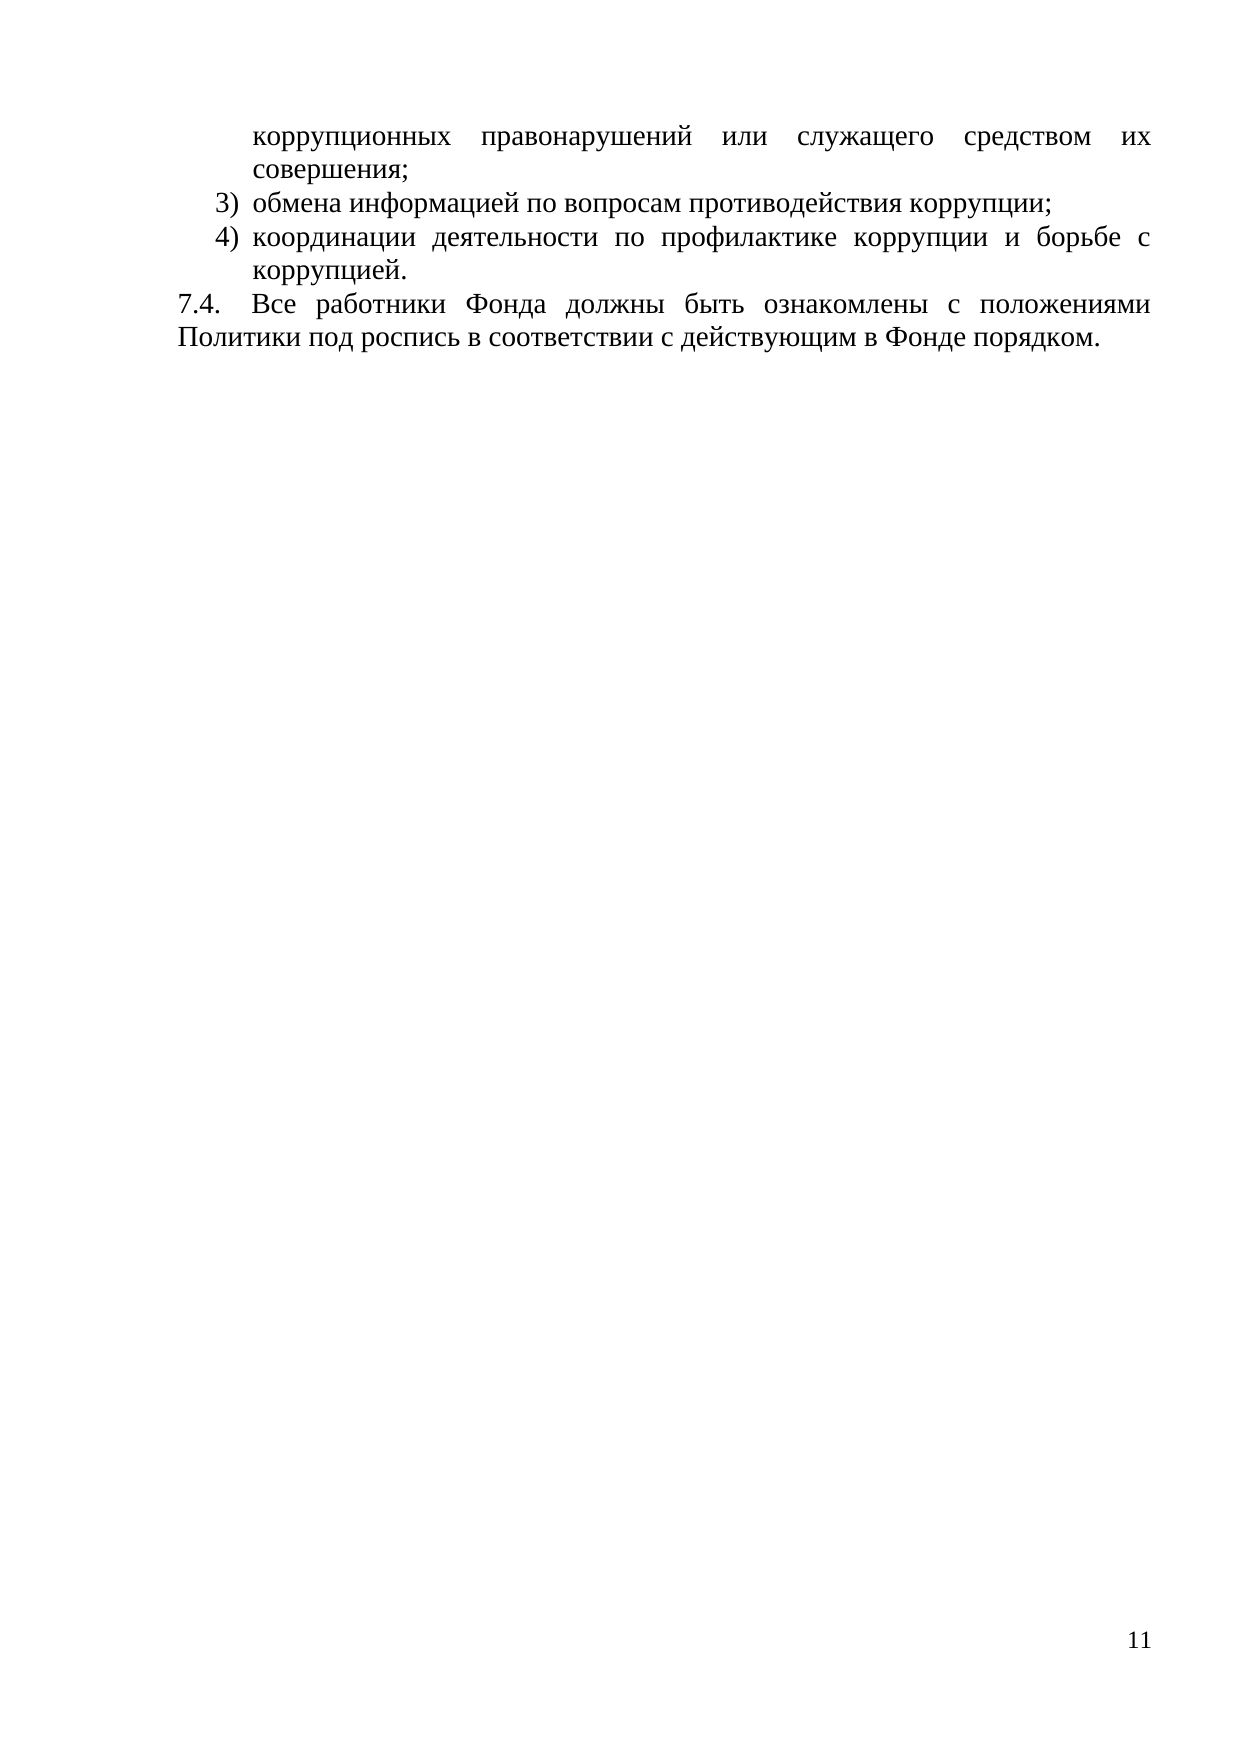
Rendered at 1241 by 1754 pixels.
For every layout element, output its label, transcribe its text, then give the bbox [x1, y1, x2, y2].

list обмена информацией по вопросам противодействия коррупции; [215, 185, 1152, 219]
list Все работники Фонда должны быть ознакомлены с положениями Политики под роспись в соответствии с действующим в Фонде порядком. [177, 286, 1152, 353]
list координации деятельности по профилактике коррупции и борьбе с коррупцией. [215, 219, 1152, 286]
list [215, 118, 1152, 185]
